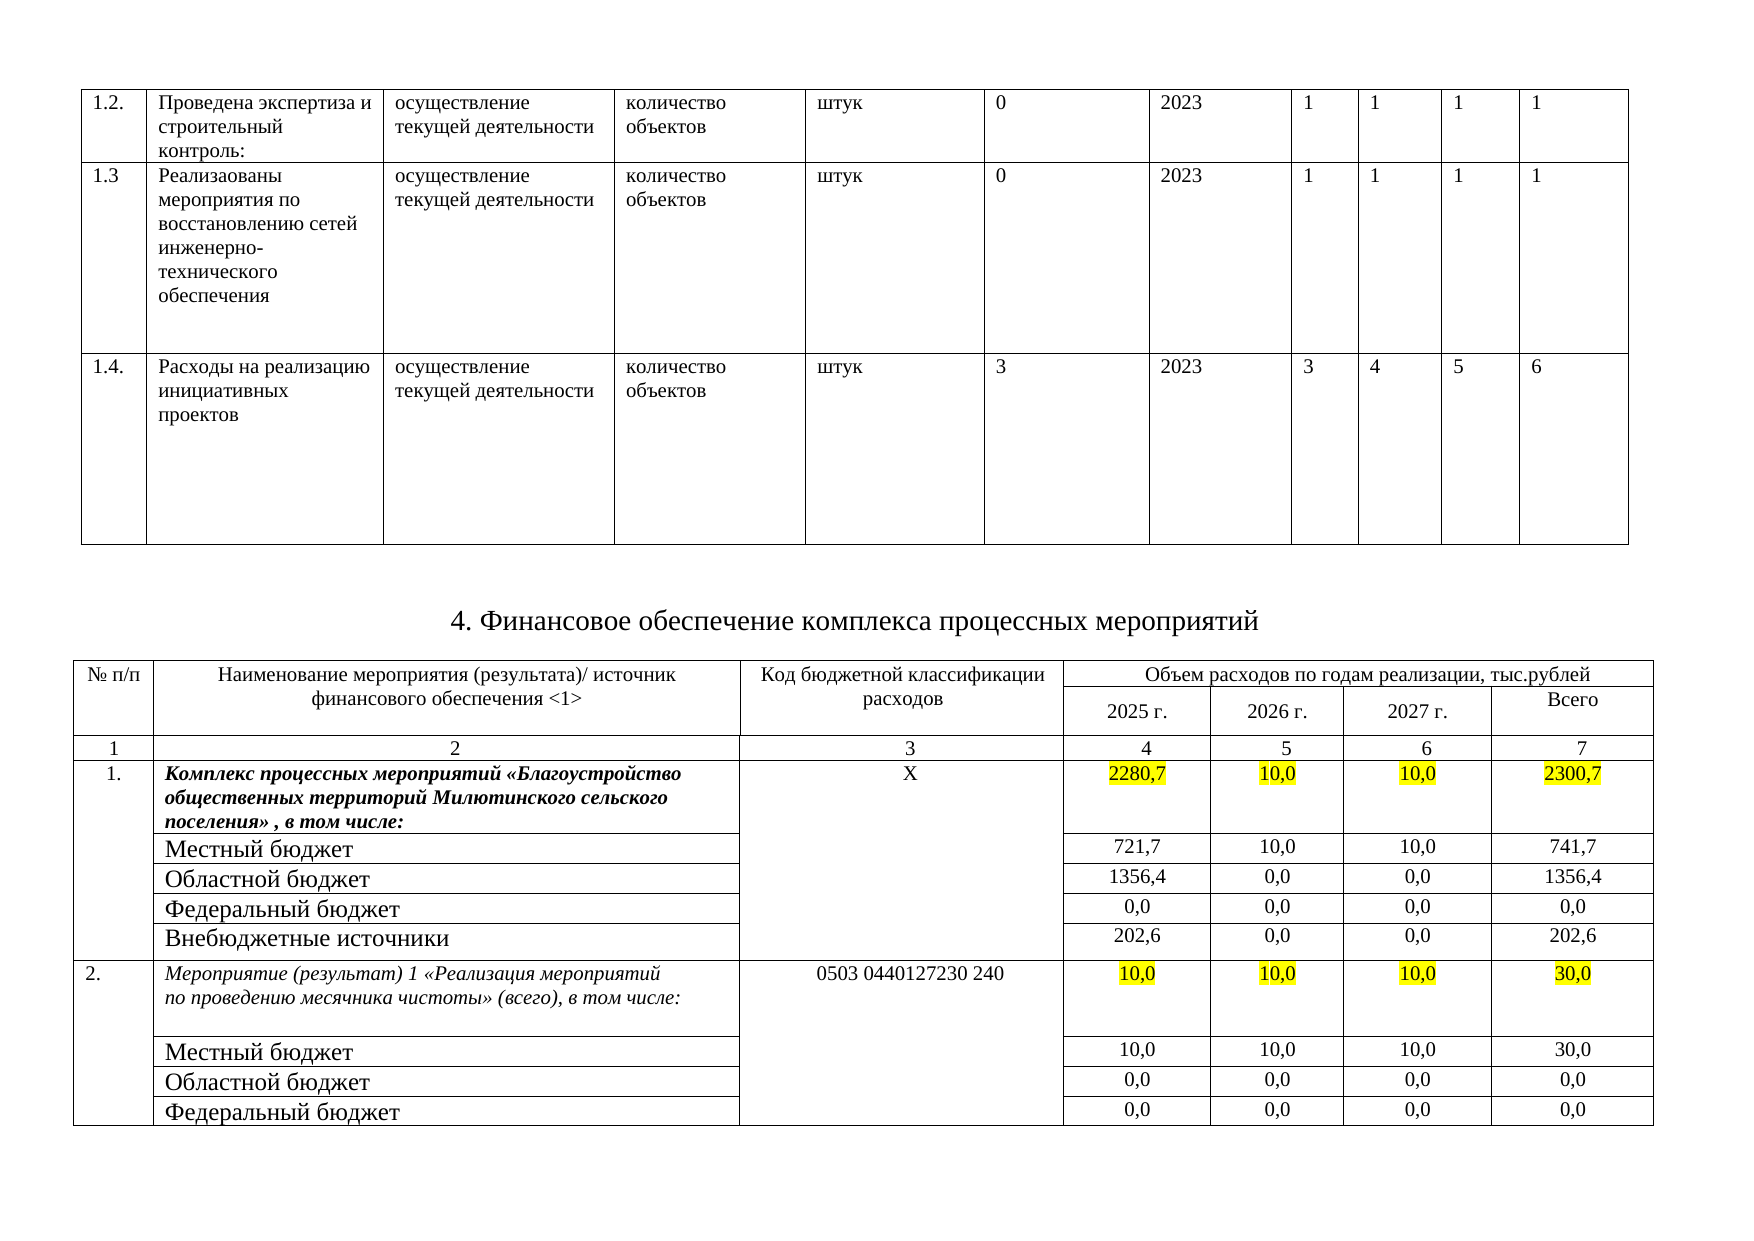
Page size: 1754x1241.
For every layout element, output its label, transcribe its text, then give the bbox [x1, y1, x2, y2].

table_cell 1 [1292, 163, 1358, 353]
table_cell 30,0 [1492, 1037, 1653, 1066]
table_cell 10,0 [1064, 961, 1210, 1036]
table_cell 1.4. [82, 354, 146, 544]
table_cell Федеральный бюджет [154, 894, 739, 922]
table_cell Местный бюджет [154, 834, 739, 863]
table_cell 0,0 [1344, 1067, 1491, 1096]
table_cell 1.2. [82, 90, 146, 162]
table_cell количество объектов [615, 163, 805, 353]
table_cell 10,0 [1211, 1037, 1343, 1066]
table_cell штук [806, 163, 984, 353]
table_cell осуществление текущей деятельности [384, 354, 614, 544]
table_cell 0,0 [1344, 864, 1491, 893]
table_cell 6 [1344, 736, 1491, 760]
table_cell 2023 [1150, 163, 1291, 353]
table_cell 2023 [1150, 354, 1291, 544]
table_cell Комплекс процессных мероприятий «Благоустройство общественных территорий Милютинского сельского поселения» , в том числе: [154, 761, 739, 833]
table_cell 10,0 [1344, 761, 1491, 833]
table_cell 0,0 [1064, 1067, 1210, 1096]
table_cell 1356,4 [1064, 864, 1210, 893]
table_cell Реализаованы мероприятия по восстановлению сетей инженерно-технического обеспечения [147, 163, 383, 353]
table_cell штук [806, 90, 984, 162]
table_cell Расходы на реализацию инициативных проектов [147, 354, 383, 544]
table_cell 3 [985, 354, 1149, 544]
table_cell Местный бюджет [154, 1037, 739, 1066]
table_cell Проведена экспертиза и строительный контроль: [147, 90, 383, 162]
table_cell количество объектов [615, 90, 805, 162]
table_cell осуществление текущей деятельности [384, 163, 614, 353]
table_cell 0,0 [1064, 894, 1210, 922]
table_cell 0,0 [1344, 1097, 1491, 1125]
table_cell 2300,7 [1492, 761, 1653, 833]
table_cell 0 [985, 90, 1149, 162]
table_cell 4 [1064, 736, 1210, 760]
table_cell 0,0 [1492, 1097, 1653, 1125]
table_cell 2280,7 [1064, 761, 1210, 833]
table_cell 10,0 [1064, 1037, 1210, 1066]
table_cell 202,6 [1492, 924, 1653, 960]
table_cell 0 [985, 163, 1149, 353]
table_cell 5 [1442, 354, 1519, 544]
table_cell 10,0 [1344, 1037, 1491, 1066]
table_cell 3 [740, 736, 1063, 760]
table_cell Х [740, 761, 1063, 960]
table_cell штук [806, 354, 984, 544]
table_cell 1 [1359, 163, 1441, 353]
table_cell 1 [1359, 90, 1441, 162]
table_header № п/п [74, 661, 153, 735]
table_cell 10,0 [1344, 834, 1491, 863]
table_header Объем расходов по годам реализации, тыс.рублей [1064, 661, 1653, 686]
table_cell 0,0 [1344, 894, 1491, 922]
table_cell 2023 [1150, 90, 1291, 162]
table_cell 2 [154, 736, 739, 760]
table_cell 4 [1359, 354, 1441, 544]
table_cell 10,0 [1211, 961, 1343, 1036]
table_cell 7 [1492, 736, 1653, 760]
table_cell 2025 г. [1064, 687, 1210, 735]
table_cell Областной бюджет [154, 1067, 739, 1096]
table_cell 30,0 [1492, 961, 1653, 1036]
table_cell 202,6 [1064, 924, 1210, 960]
table_cell 1. [74, 761, 153, 960]
table_cell 10,0 [1211, 761, 1343, 833]
table_cell 0,0 [1211, 1067, 1343, 1096]
table_cell 721,7 [1064, 834, 1210, 863]
table_cell Внебюджетные источники [154, 924, 739, 960]
table_cell 0,0 [1492, 894, 1653, 922]
table_cell 1 [1442, 90, 1519, 162]
table_cell 0503 0440127230 240 [740, 961, 1063, 1125]
table_cell 1 [74, 736, 153, 760]
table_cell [384, 90, 614, 162]
table_cell Федеральный бюджет [154, 1097, 739, 1125]
table_cell 6 [1520, 354, 1628, 544]
text 4. Финансовое обеспечение комплекса процессных мероприятий [74, 603, 1636, 636]
table_cell 10,0 [1344, 961, 1491, 1036]
table_cell 10,0 [1211, 834, 1343, 863]
table_cell 2027 г. [1344, 687, 1491, 735]
table_cell 1 [1520, 90, 1628, 162]
table_cell 1.3 [82, 163, 146, 353]
table_cell Областной бюджет [154, 864, 739, 893]
table_cell количество объектов [615, 354, 805, 544]
table_cell 0,0 [1492, 1067, 1653, 1096]
table_cell 0,0 [1211, 864, 1343, 893]
table_cell 0,0 [1211, 1097, 1343, 1125]
table_cell 2026 г. [1211, 687, 1343, 735]
table_cell 0,0 [1211, 894, 1343, 922]
table_cell 2. [74, 961, 153, 1125]
table_cell 0,0 [1344, 924, 1491, 960]
table_cell 1 [1442, 163, 1519, 353]
table_cell 1356,4 [1492, 864, 1653, 893]
table_cell 741,7 [1492, 834, 1653, 863]
table_cell 1 [1292, 90, 1358, 162]
table_header Код бюджетной классификации расходов [741, 661, 1063, 735]
table_cell 3 [1292, 354, 1358, 544]
table_header Наименование мероприятия (результата)/ источник финансового обеспечения <1> [154, 661, 740, 735]
table_cell Мероприятие (результат) 1 «Реализация мероприятий по проведению месячника чистоты» (всего), в том числе: [154, 961, 739, 1036]
table_cell 5 [1211, 736, 1343, 760]
table_cell 0,0 [1064, 1097, 1210, 1125]
table_cell Всего [1492, 687, 1653, 735]
table_cell 0,0 [1211, 924, 1343, 960]
table_cell 1 [1520, 163, 1628, 353]
